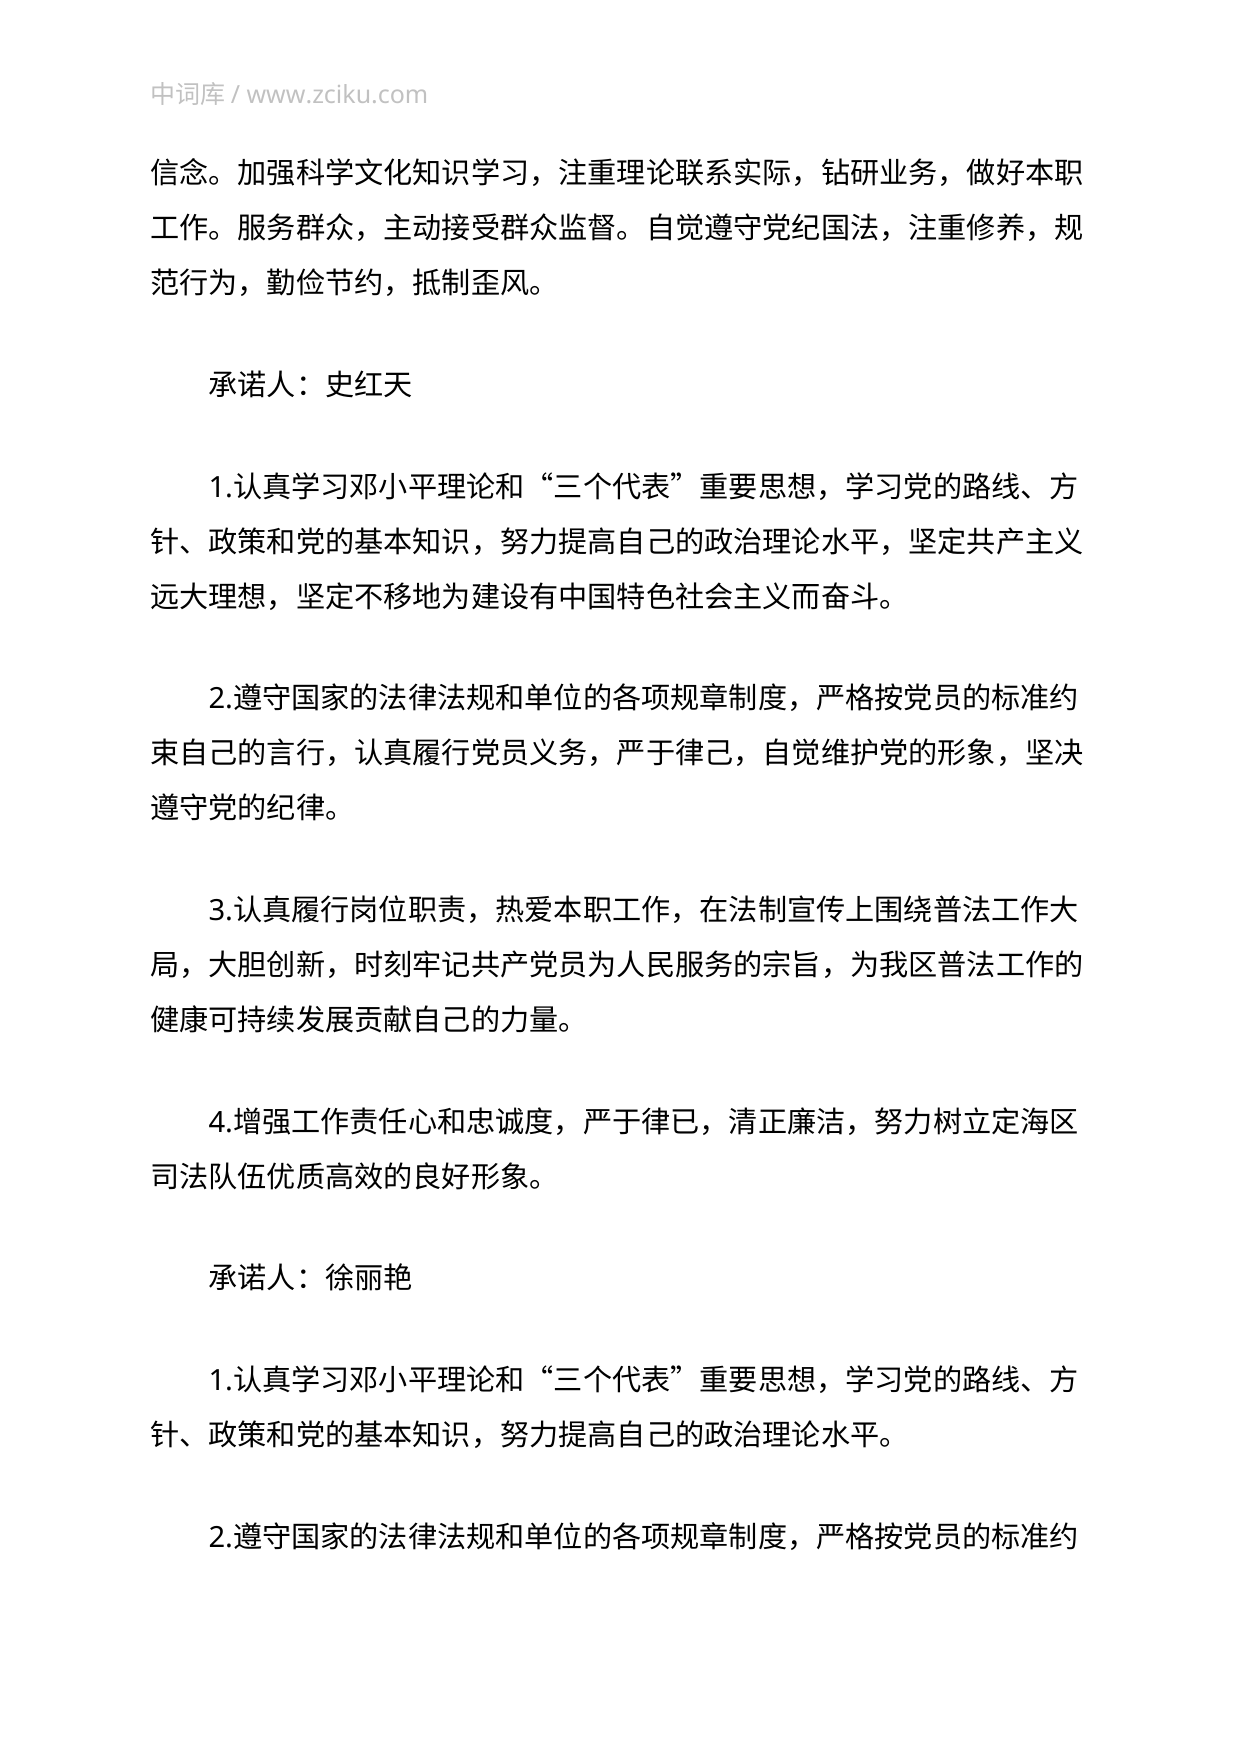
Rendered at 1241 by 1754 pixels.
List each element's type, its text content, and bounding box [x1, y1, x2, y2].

text 2.遵守国家的法律法规和单位的各项规章制度，严格按党员的标准约束自己的言行，认真履行党员义务，严于律己，自觉维护党的形象，坚决遵守党的纪律。 [150, 675, 1090, 827]
text 承诺人：徐丽艳 [150, 1255, 1090, 1297]
text 1.认真学习邓小平理论和“三个代表”重要思想，学习党的路线、方针、政策和党的基本知识，努力提高自己的政治理论水平。 [150, 1357, 1090, 1454]
text 3.认真履行岗位职责，热爱本职工作，在法制宣传上围绕普法工作大局，大胆创新，时刻牢记共产党员为人民服务的宗旨，为我区普法工作的健康可持续发展贡献自己的力量。 [150, 887, 1090, 1039]
text 4.增强工作责任心和忠诚度，严于律已，清正廉洁，努力树立定海区司法队伍优质高效的良好形象。 [150, 1098, 1090, 1196]
text 1.认真学习邓小平理论和“三个代表”重要思想，学习党的路线、方针、政策和党的基本知识，努力提高自己的政治理论水平，坚定共产主义远大理想，坚定不移地为建设有中国特色社会主义而奋斗。 [150, 463, 1090, 616]
text 承诺人：史红天 [150, 362, 1090, 404]
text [150, 150, 1090, 302]
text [150, 1514, 1090, 1556]
